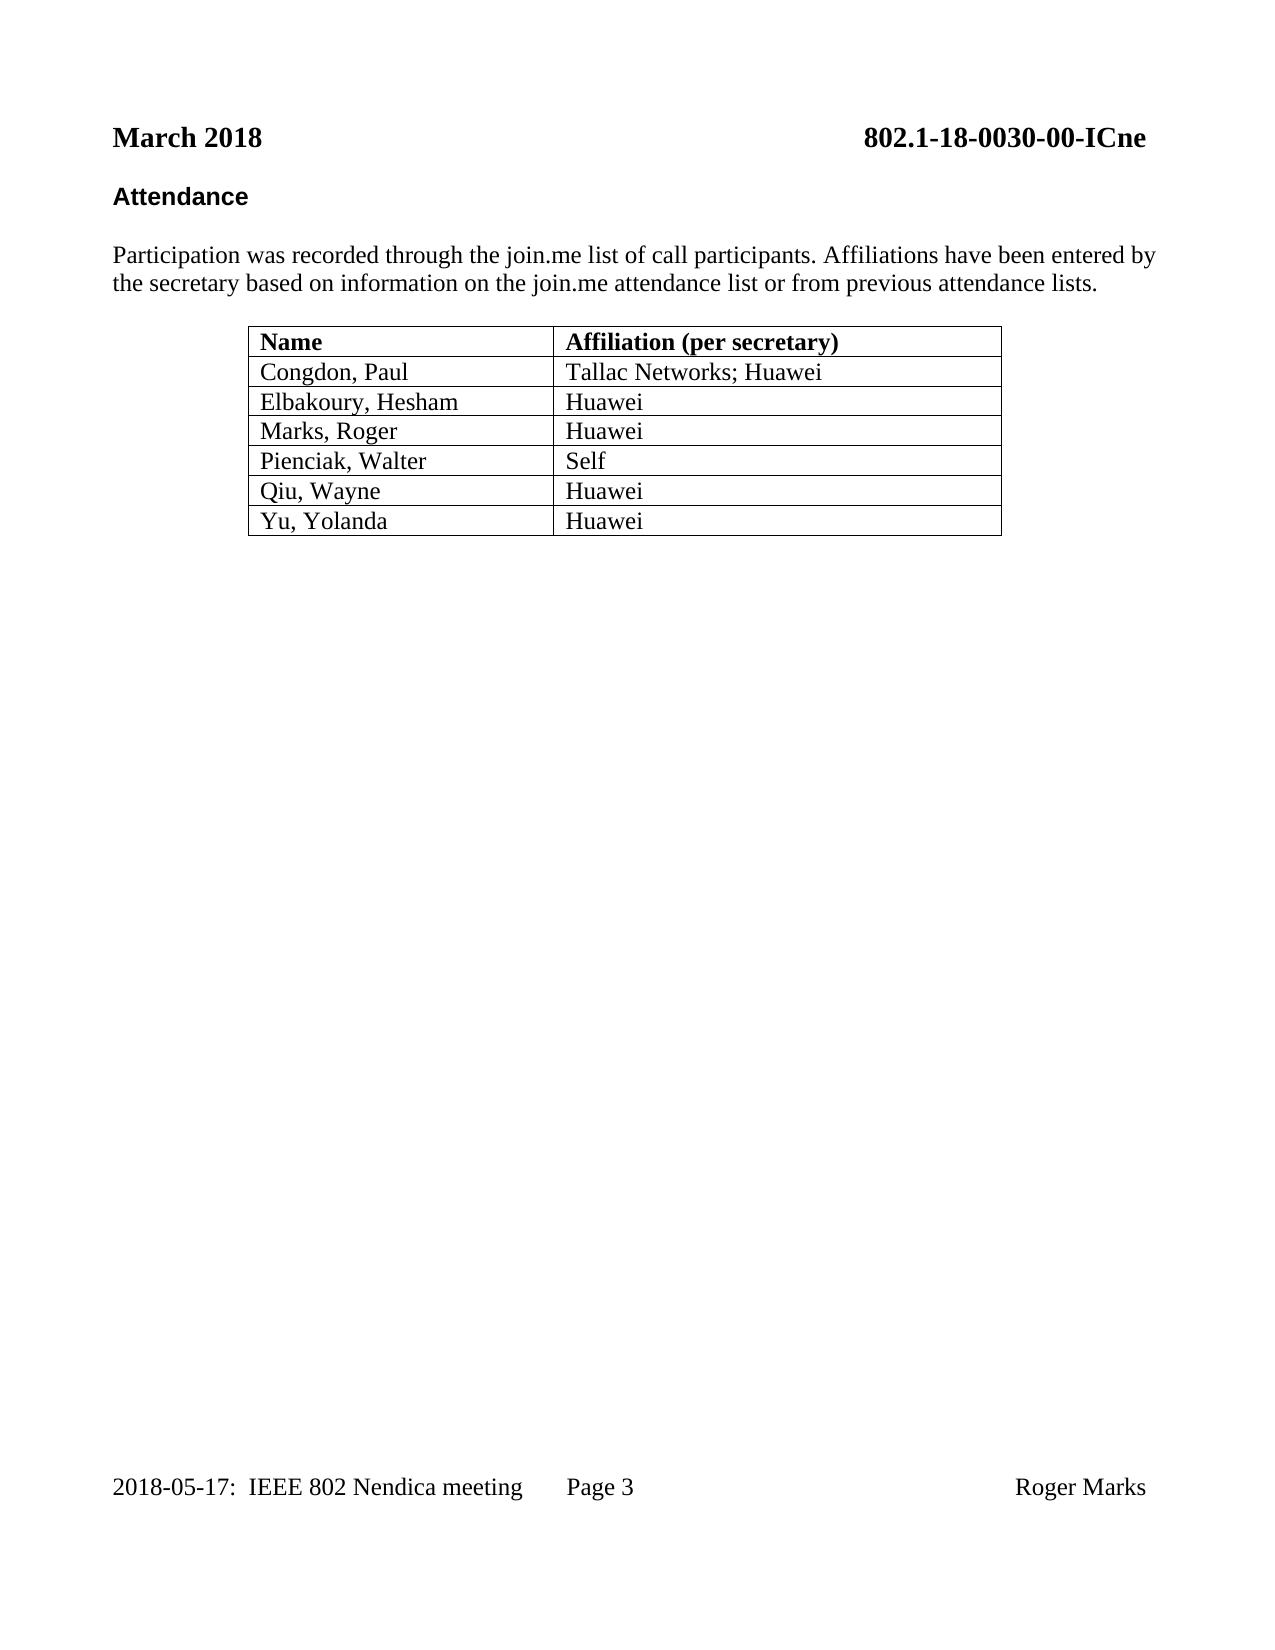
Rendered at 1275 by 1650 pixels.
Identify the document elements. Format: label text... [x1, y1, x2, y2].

table_cell Marks, Roger [249, 416, 553, 445]
table_cell Self [554, 446, 1001, 475]
subtitle Attendance [112, 182, 1162, 211]
table_cell Congdon, Paul [249, 357, 553, 386]
table_cell Huawei [554, 387, 1001, 415]
table_cell Pienciak, Walter [249, 446, 553, 475]
table_cell Huawei [554, 416, 1001, 445]
table_cell Yu, Yolanda [249, 506, 553, 534]
table_header Affiliation (per secretary) [554, 327, 1001, 356]
table_cell Tallac Networks; Huawei [554, 357, 1001, 386]
table_cell Huawei [554, 476, 1001, 505]
table_cell Elbakoury, Hesham [249, 387, 553, 415]
text Participation was recorded through the join.me list of call participants. Affiliations have been entered by the secretary based on information on the join.me attendance list or from previous attendance lists. [112, 240, 1162, 297]
table_cell Huawei [554, 506, 1001, 534]
table_cell Qiu, Wayne [249, 476, 553, 505]
table_header Name [249, 327, 553, 356]
